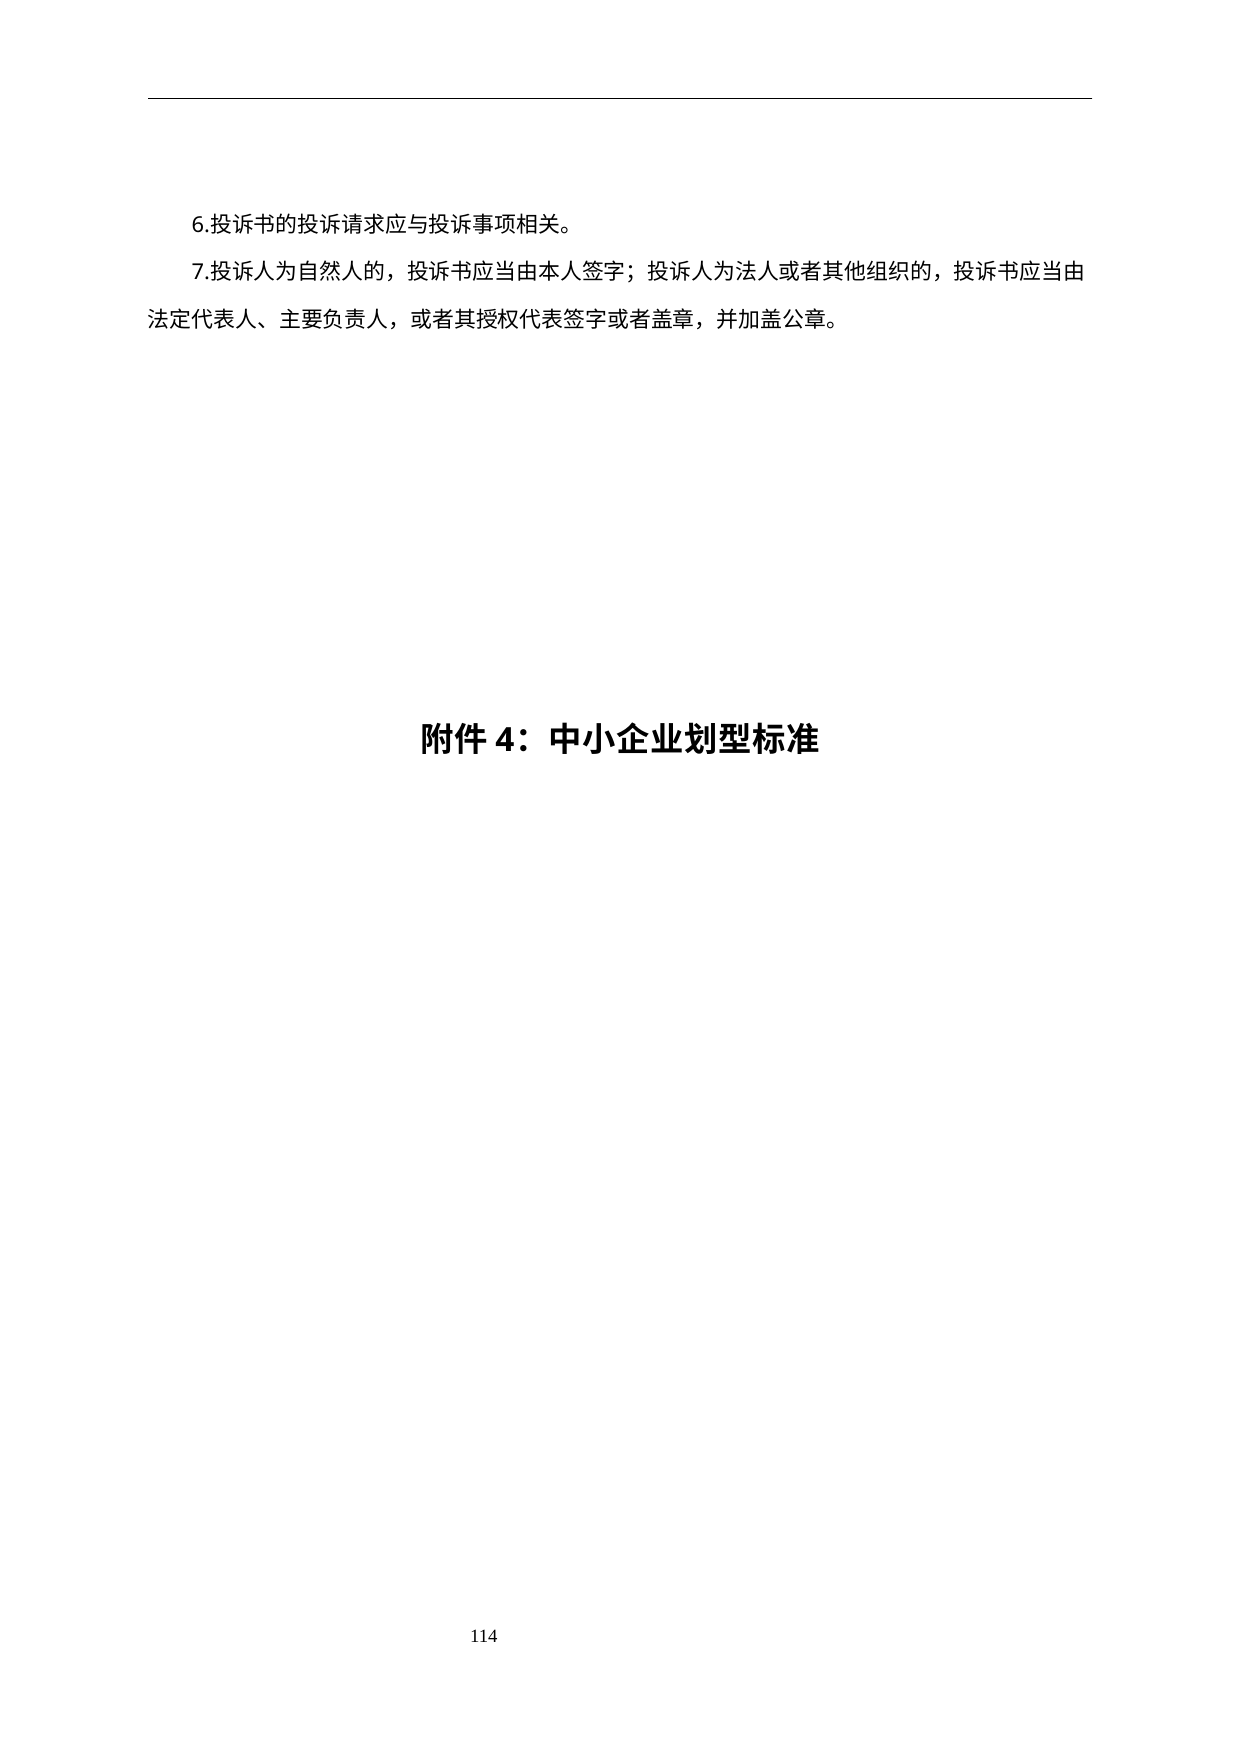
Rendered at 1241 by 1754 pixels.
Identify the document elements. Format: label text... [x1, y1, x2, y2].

text 附件4：中小企业划型标准 [148, 713, 1092, 761]
text 7.投诉人为自然人的，投诉书应当由本人签字；投诉人为法人或者其他组织的，投诉书应当由法定代表人、主要负责人，或者其授权代表签字或者盖章，并加盖公章。 [148, 254, 1092, 334]
text 6.投诉书的投诉请求应与投诉事项相关。 [148, 207, 1092, 238]
